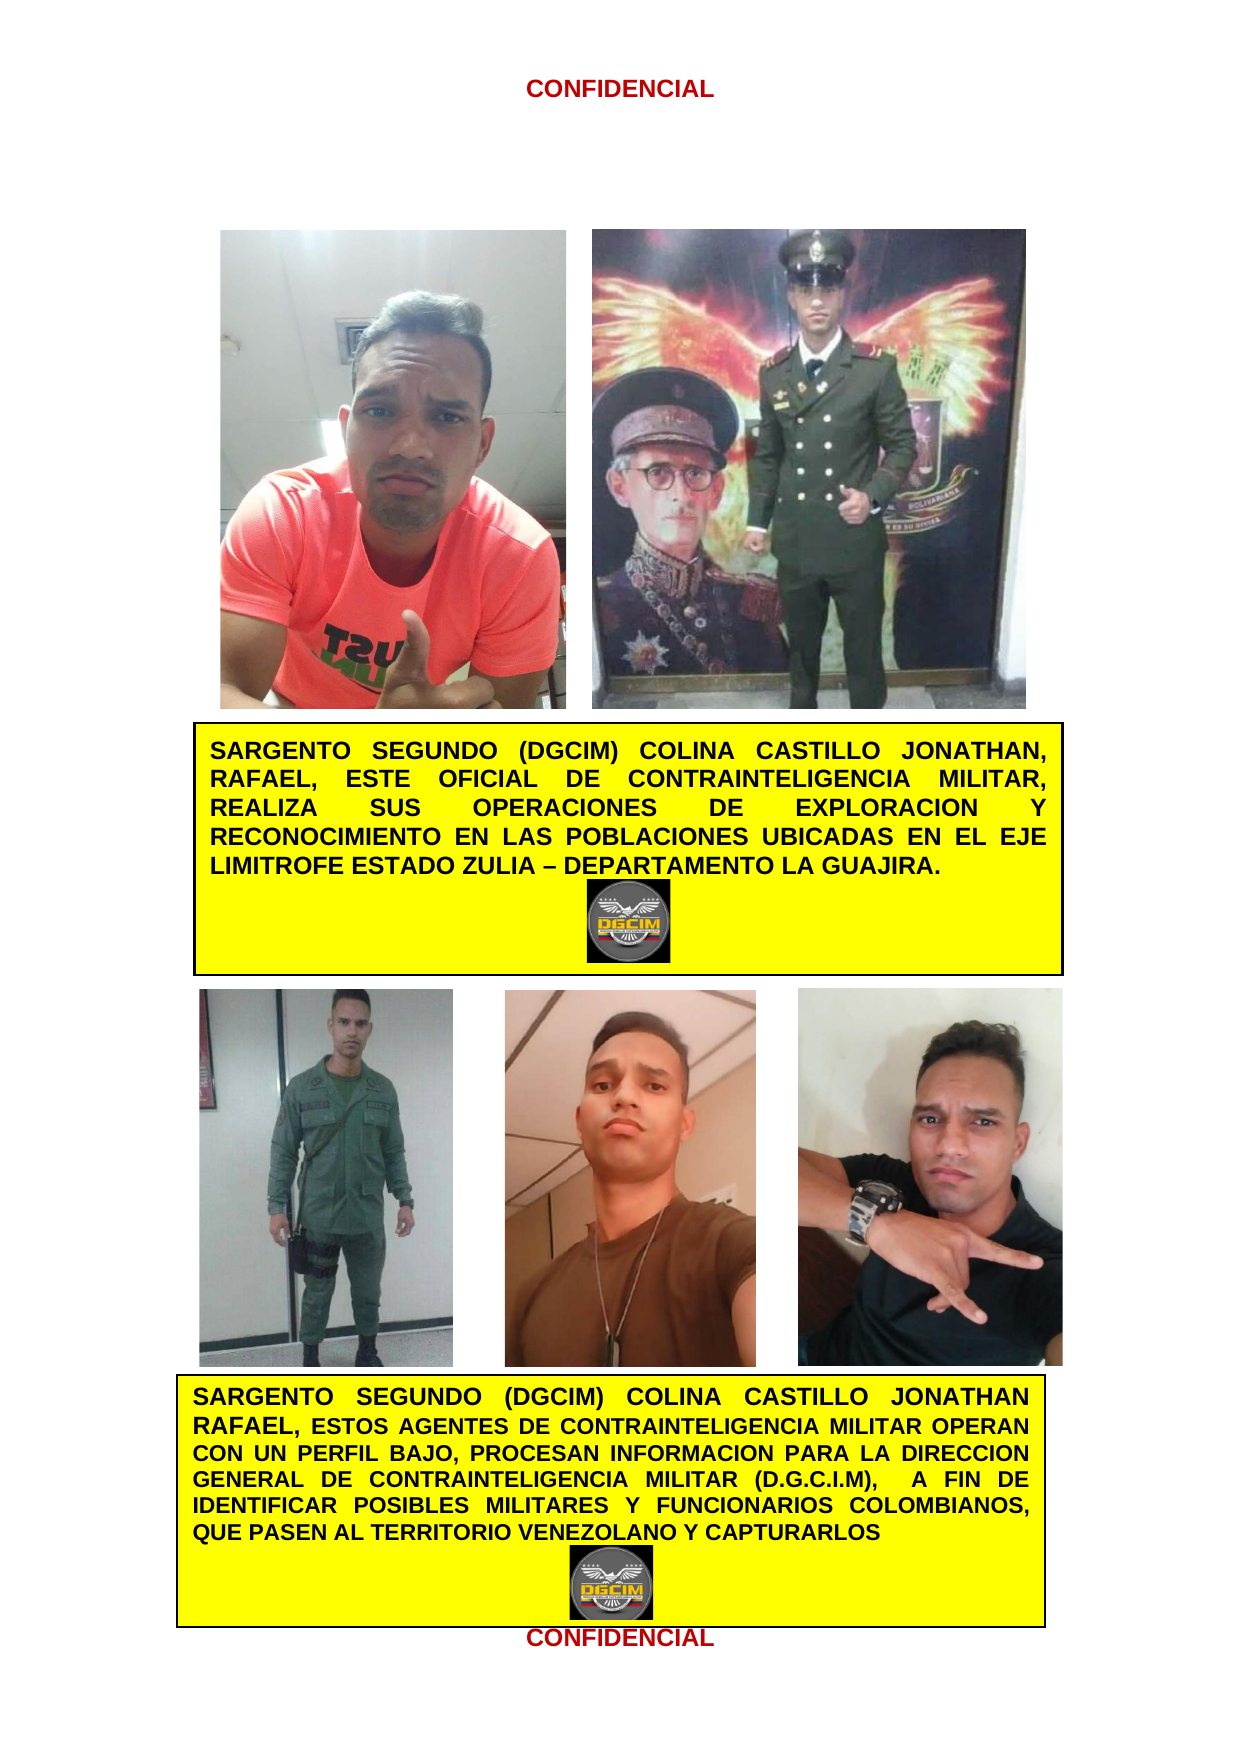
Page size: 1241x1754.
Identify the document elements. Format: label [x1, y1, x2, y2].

picture [569, 1545, 654, 1620]
picture [220, 230, 567, 709]
picture [199, 989, 453, 1367]
picture [586, 879, 671, 963]
picture [592, 229, 1026, 709]
picture [798, 988, 1063, 1366]
picture [504, 990, 756, 1367]
